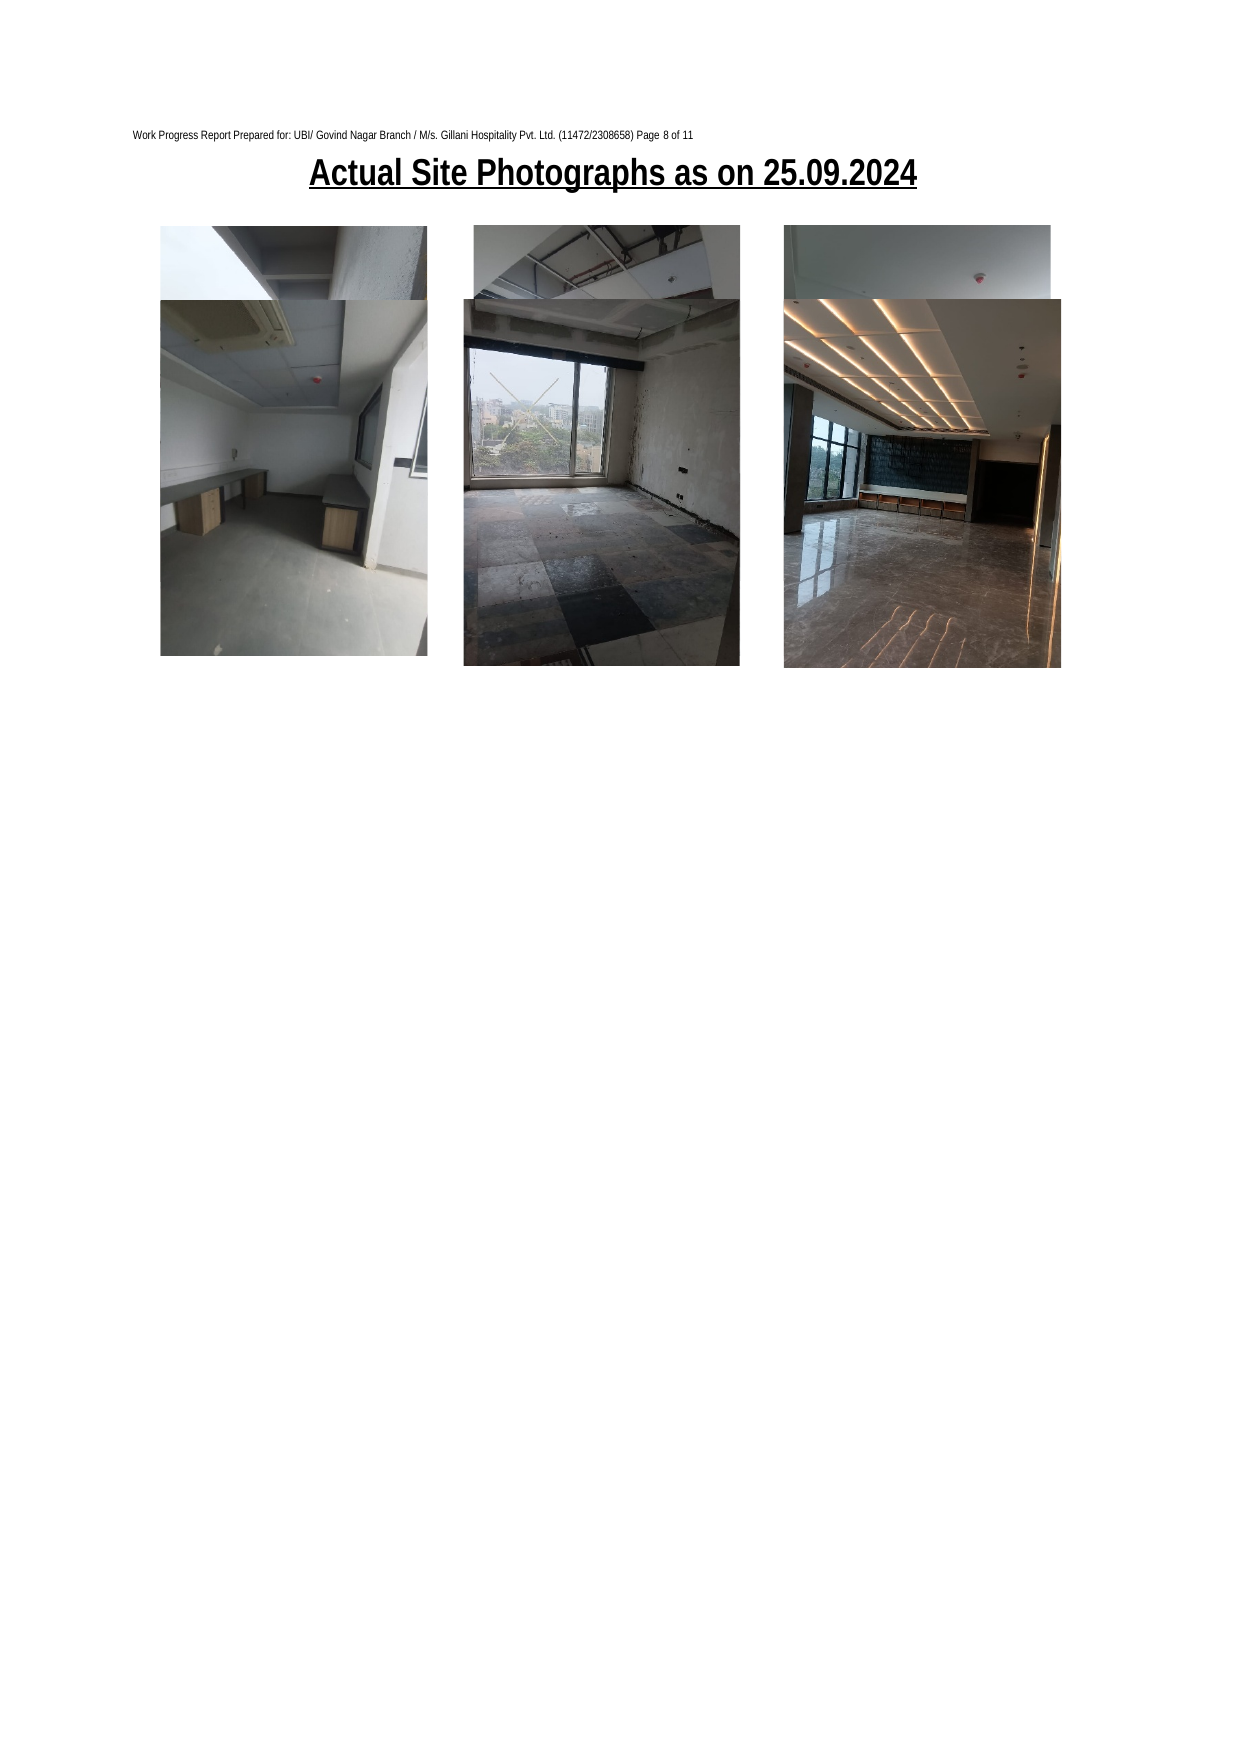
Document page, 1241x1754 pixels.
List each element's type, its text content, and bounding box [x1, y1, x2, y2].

picture [783, 225, 1062, 668]
text Actual Site Photographs as on 25.09.2024 [118, 150, 1107, 193]
picture [463, 225, 741, 666]
picture [160, 226, 428, 656]
